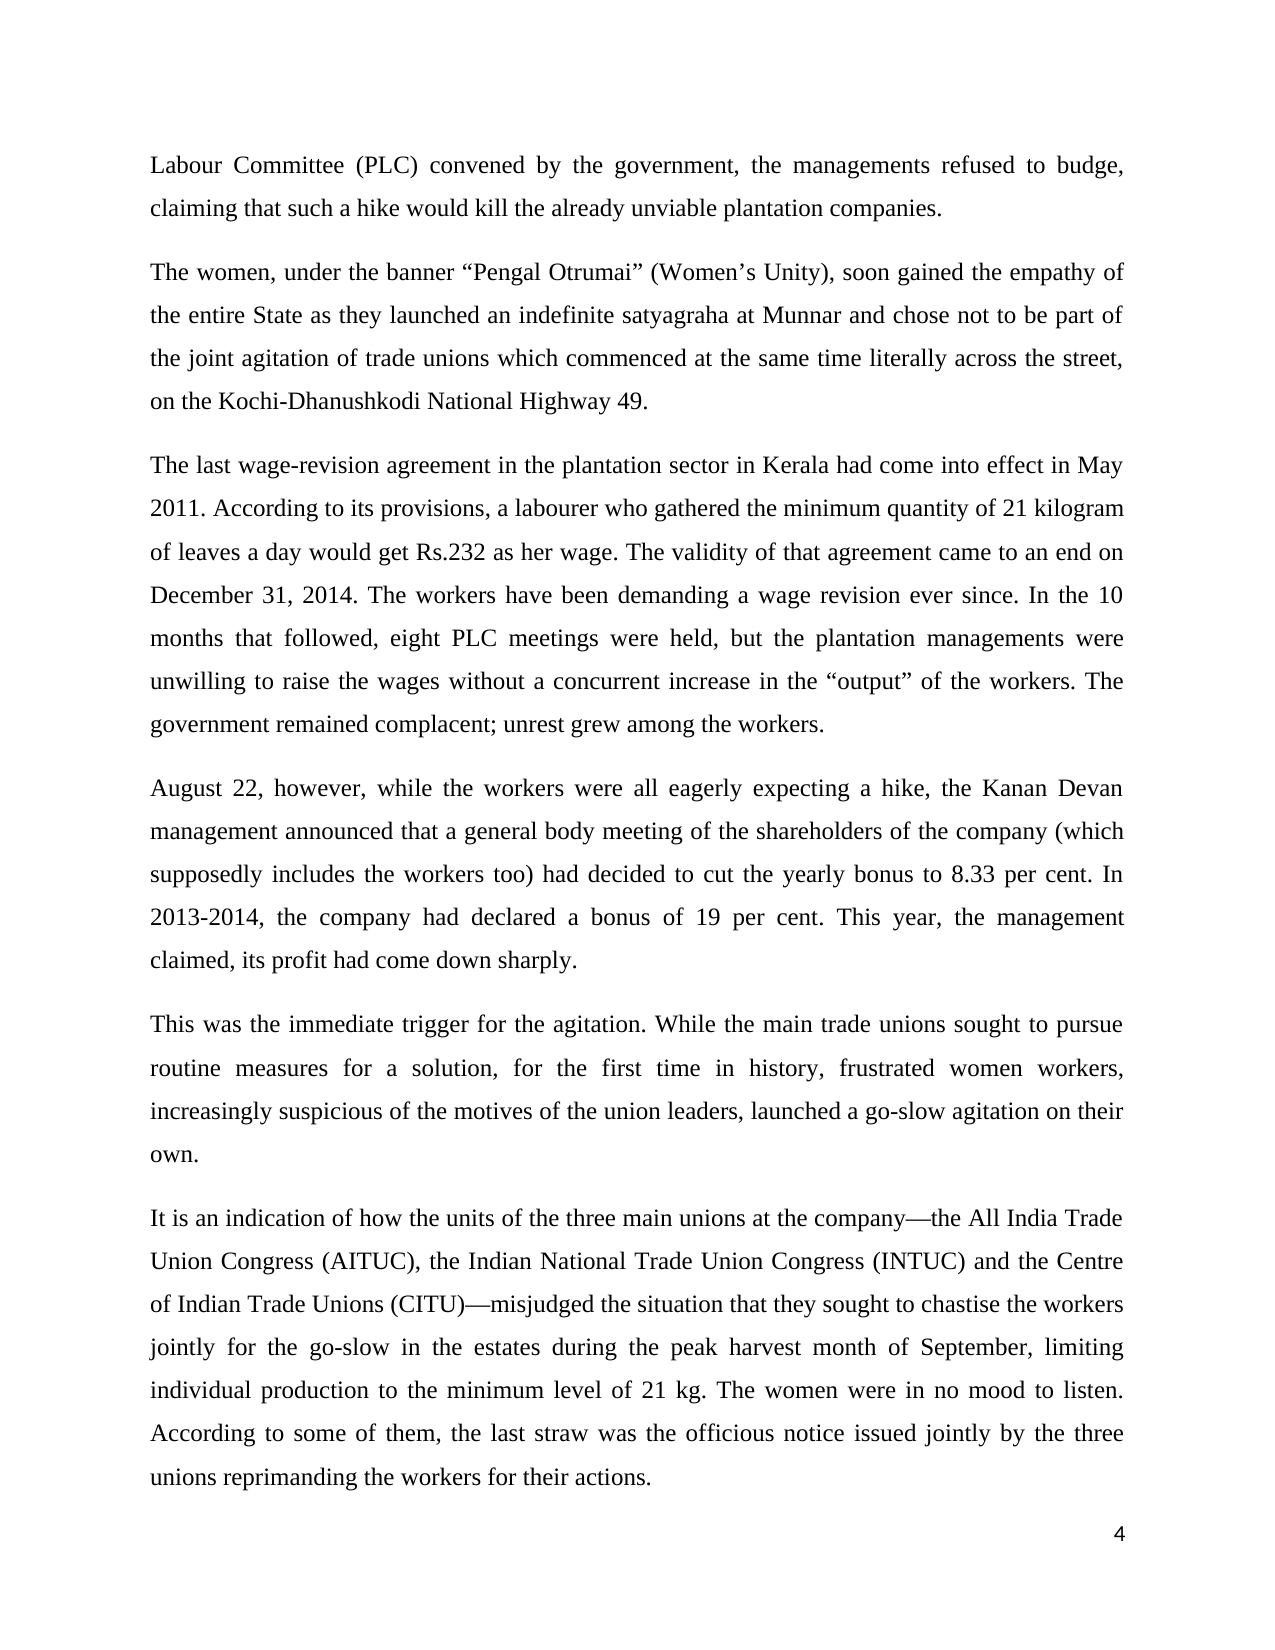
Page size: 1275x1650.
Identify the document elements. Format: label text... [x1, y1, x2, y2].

text This was the immediate trigger for the agitation. While the main trade unions sought to pursue routine measures for a solution, for the first time in history, frustrated women workers, increasingly suspicious of the motives of the union leaders, launched a go-slow agitation on their own. [150, 1009, 1125, 1168]
text It is an indication of how the units of the three main unions at the company—the All India Trade Union Congress (AITUC), the Indian National Trade Union Congress (INTUC) and the Centre of Indian Trade Unions (CITU)—misjudged the situation that they sought to chastise the workers jointly for the go-slow in the estates during the peak harvest month of September, limiting individual production to the minimum level of 21 kg. The women were in no mood to listen. According to some of them, the last straw was the officious notice issued jointly by the three unions reprimanding the workers for their actions. [150, 1203, 1125, 1490]
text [150, 150, 1125, 222]
text August 22, however, while the workers were all eagerly expecting a hike, the Kanan Devan management announced that a general body meeting of the shareholders of the company (which supposedly includes the workers too) had decided to cut the yearly bonus to 8.33 per cent. In 2013-2014, the company had declared a bonus of 19 per cent. This year, the management claimed, its profit had come down sharply. [150, 773, 1125, 974]
text The women, under the banner “Pengal Otrumai” (Women’s Unity), soon gained the empathy of the entire State as they launched an indefinite satyagraha at Munnar and chose not to be part of the joint agitation of trade unions which commenced at the same time literally across the street, on the Kochi-Dhanushkodi National Highway 49. [150, 257, 1125, 415]
text The last wage-revision agreement in the plantation sector in Kerala had come into effect in May 2011. According to its provisions, a labourer who gathered the minimum quantity of 21 kilogram of leaves a day would get Rs.232 as her wage. The validity of that agreement came to an end on December 31, 2014. The workers have been demanding a wage revision ever since. In the 10 months that followed, eight PLC meetings were held, but the plantation managements were unwilling to raise the wages without a concurrent increase in the “output” of the workers. The government remained complacent; unrest grew among the workers. [150, 450, 1125, 738]
